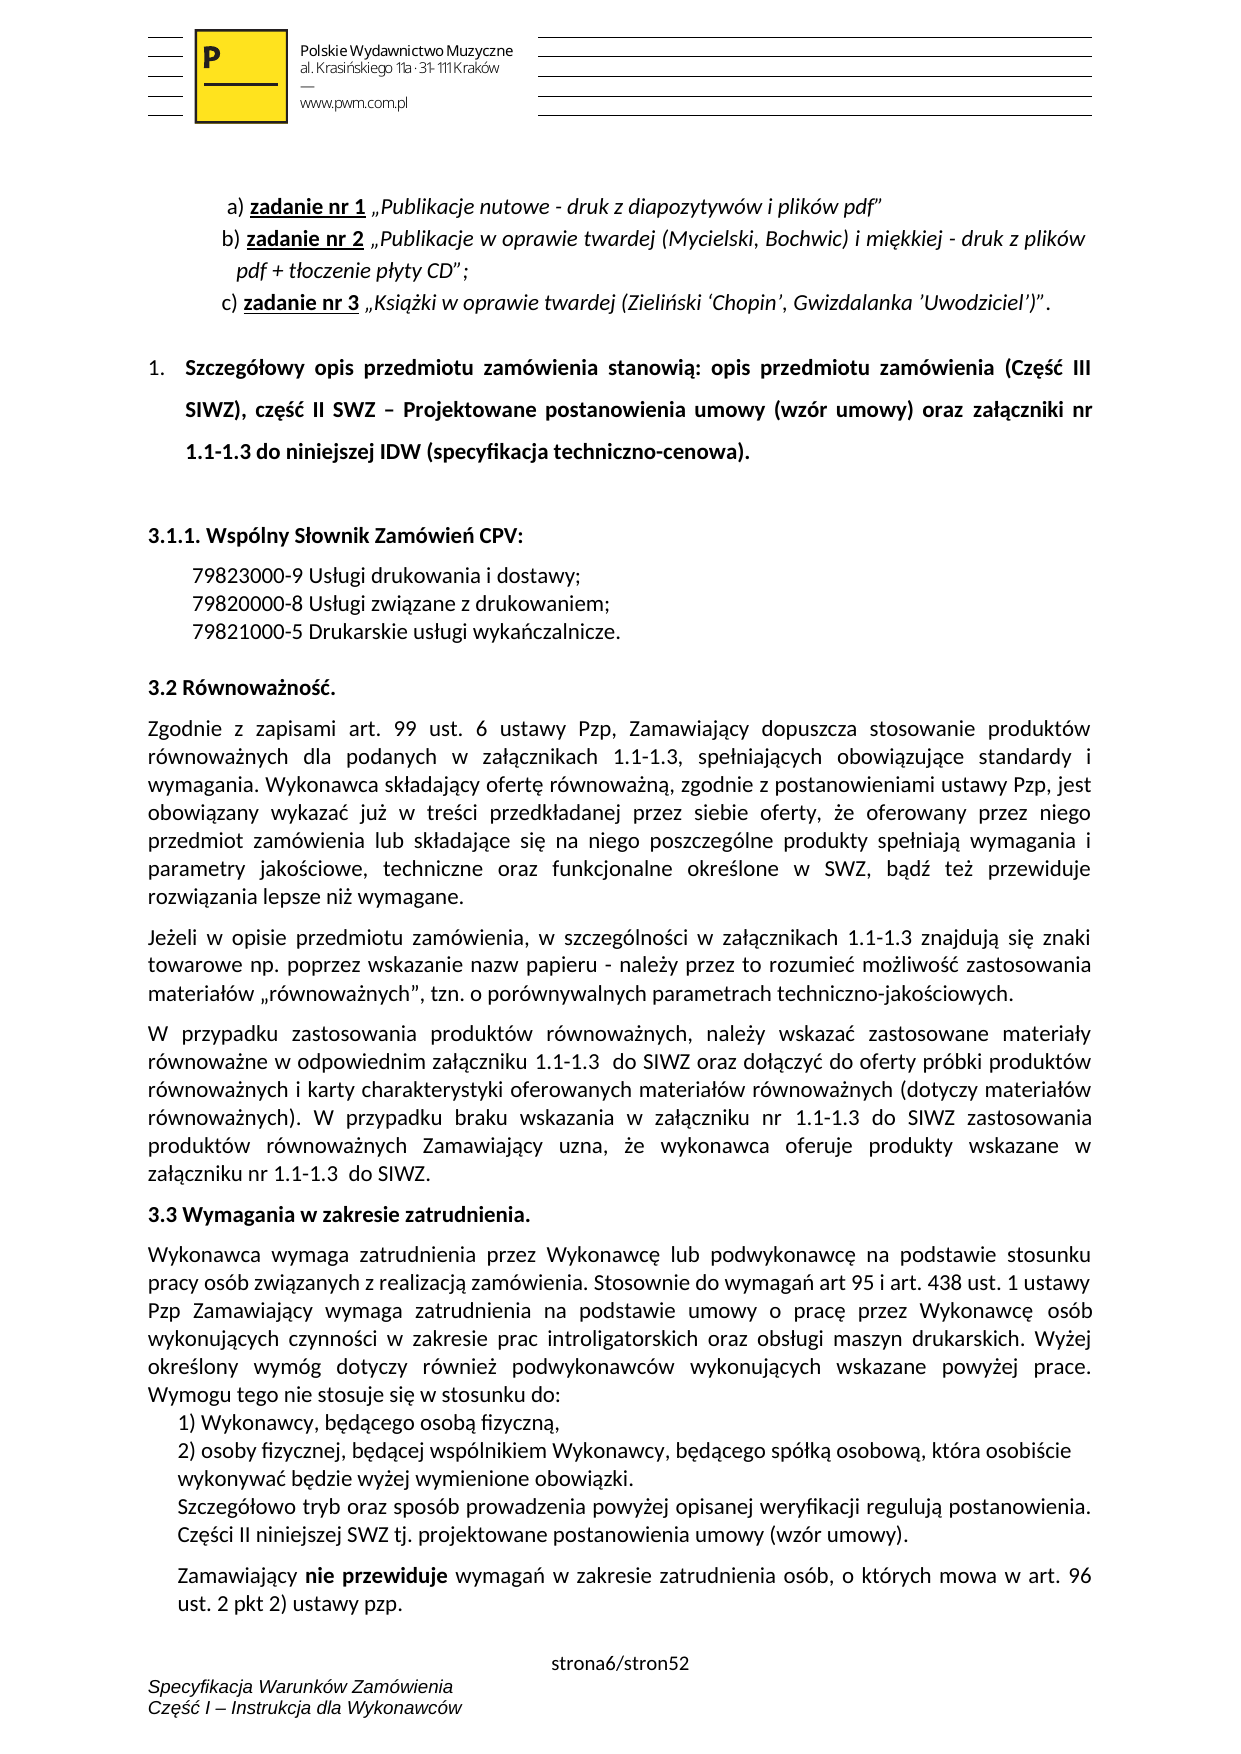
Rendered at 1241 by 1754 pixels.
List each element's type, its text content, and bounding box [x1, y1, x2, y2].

list Szczegółowy opis przedmiotu zamówienia stanowią: opis przedmiotu zamówienia (Część III SIWZ), część II SWZ – Projektowane postanowienia umowy (wzór umowy) oraz załączniki nr 1.1-1.3 do niniejszej IDW (specyfikacja techniczno-cenowa). [148, 353, 1093, 465]
subtitle 3.3 Wymagania w zakresie zatrudnienia. [148, 1200, 1093, 1228]
text c) zadanie nr 3 „Książki w oprawie twardej (Zieliński ‘Chopin’, Gwizdalanka ’Uwodziciel’)”. [221, 288, 1090, 317]
text Jeżeli w opisie przedmiotu zamówienia, w szczególności w załącznikach 1.1-1.3 znajdują się znaki towarowe np. poprzez wskazanie nazw papieru - należy przez to rozumieć możliwość zastosowania materiałów „równoważnych”, tzn. o porównywalnych parametrach techniczno-jakościowych. [148, 923, 1093, 1007]
text W przypadku zastosowania produktów równoważnych, należy wskazać zastosowane materiały równoważne w odpowiednim załączniku 1.1-1.3 do SIWZ oraz dołączyć do oferty próbki produktów równoważnych i karty charakterystyki oferowanych materiałów równoważnych (dotyczy materiałów równoważnych). W przypadku braku wskazania w załączniku nr 1.1-1.3 do SIWZ zastosowania produktów równoważnych Zamawiający uzna, że wykonawca oferuje produkty wskazane w załączniku nr 1.1-1.3 do SIWZ. [148, 1019, 1093, 1187]
text 2) osoby fizycznej, będącej wspólnikiem Wykonawcy, będącego spółką osobową, która osobiście wykonywać będzie wyżej wymienione obowiązki. [177, 1436, 1093, 1492]
text 1) Wykonawcy, będącego osobą fizyczną, [177, 1408, 1093, 1436]
text b) zadanie nr 2 „Publikacje w oprawie twardej (Mycielski, Bochwic) i miękkiej - druk z plików pdf + tłoczenie płyty CD”; [221, 224, 1090, 284]
text Zamawiający nie przewiduje wymagań w zakresie zatrudnienia osób, o których mowa w art. 96 ust. 2 pkt 2) ustawy pzp. [177, 1561, 1093, 1617]
subtitle 3.1.1. Wspólny Słownik Zamówień CPV: [148, 521, 1093, 549]
text Szczegółowo tryb oraz sposób prowadzenia powyżej opisanej weryfikacji regulują postanowienia. Części II niniejszej SWZ tj. projektowane postanowienia umowy (wzór umowy). [177, 1492, 1093, 1548]
text a) zadanie nr 1 „Publikacje nutowe - druk z diapozytywów i plików pdf” [221, 192, 1090, 220]
text Wykonawca wymaga zatrudnienia przez Wykonawcę lub podwykonawcę na podstawie stosunku pracy osób związanych z realizacją zamówienia. Stosownie do wymagań art 95 i art. 438 ust. 1 ustawy Pzp Zamawiający wymaga zatrudnienia na podstawie umowy o pracę przez Wykonawcę osób wykonujących czynności w zakresie prac introligatorskich oraz obsługi maszyn drukarskich. Wyżej określony wymóg dotyczy również podwykonawców wykonujących wskazane powyżej prace. Wymogu tego nie stosuje się w stosunku do: [148, 1240, 1093, 1408]
subtitle 3.2 Równoważność. [148, 673, 1093, 701]
text Zgodnie z zapisami art. 99 ust. 6 ustawy Pzp, Zamawiający dopuszcza stosowanie produktów równoważnych dla podanych w załącznikach 1.1-1.3, spełniających obowiązujące standardy i wymagania. Wykonawca składający ofertę równoważną, zgodnie z postanowieniami ustawy Pzp, jest obowiązany wykazać już w treści przedkładanej przez siebie oferty, że oferowany przez niego przedmiot zamówienia lub składające się na niego poszczególne produkty spełniają wymagania i parametry jakościowe, techniczne oraz funkcjonalne określone w SWZ, bądź też przewiduje rozwiązania lepsze niż wymagane. [148, 714, 1093, 910]
text 79821000-5 Drukarskie usługi wykańczalnicze. [192, 617, 1093, 645]
text 79823000-9 Usługi drukowania i dostawy; [192, 561, 1093, 589]
text 79820000-8 Usługi związane z drukowaniem; [192, 589, 1093, 617]
